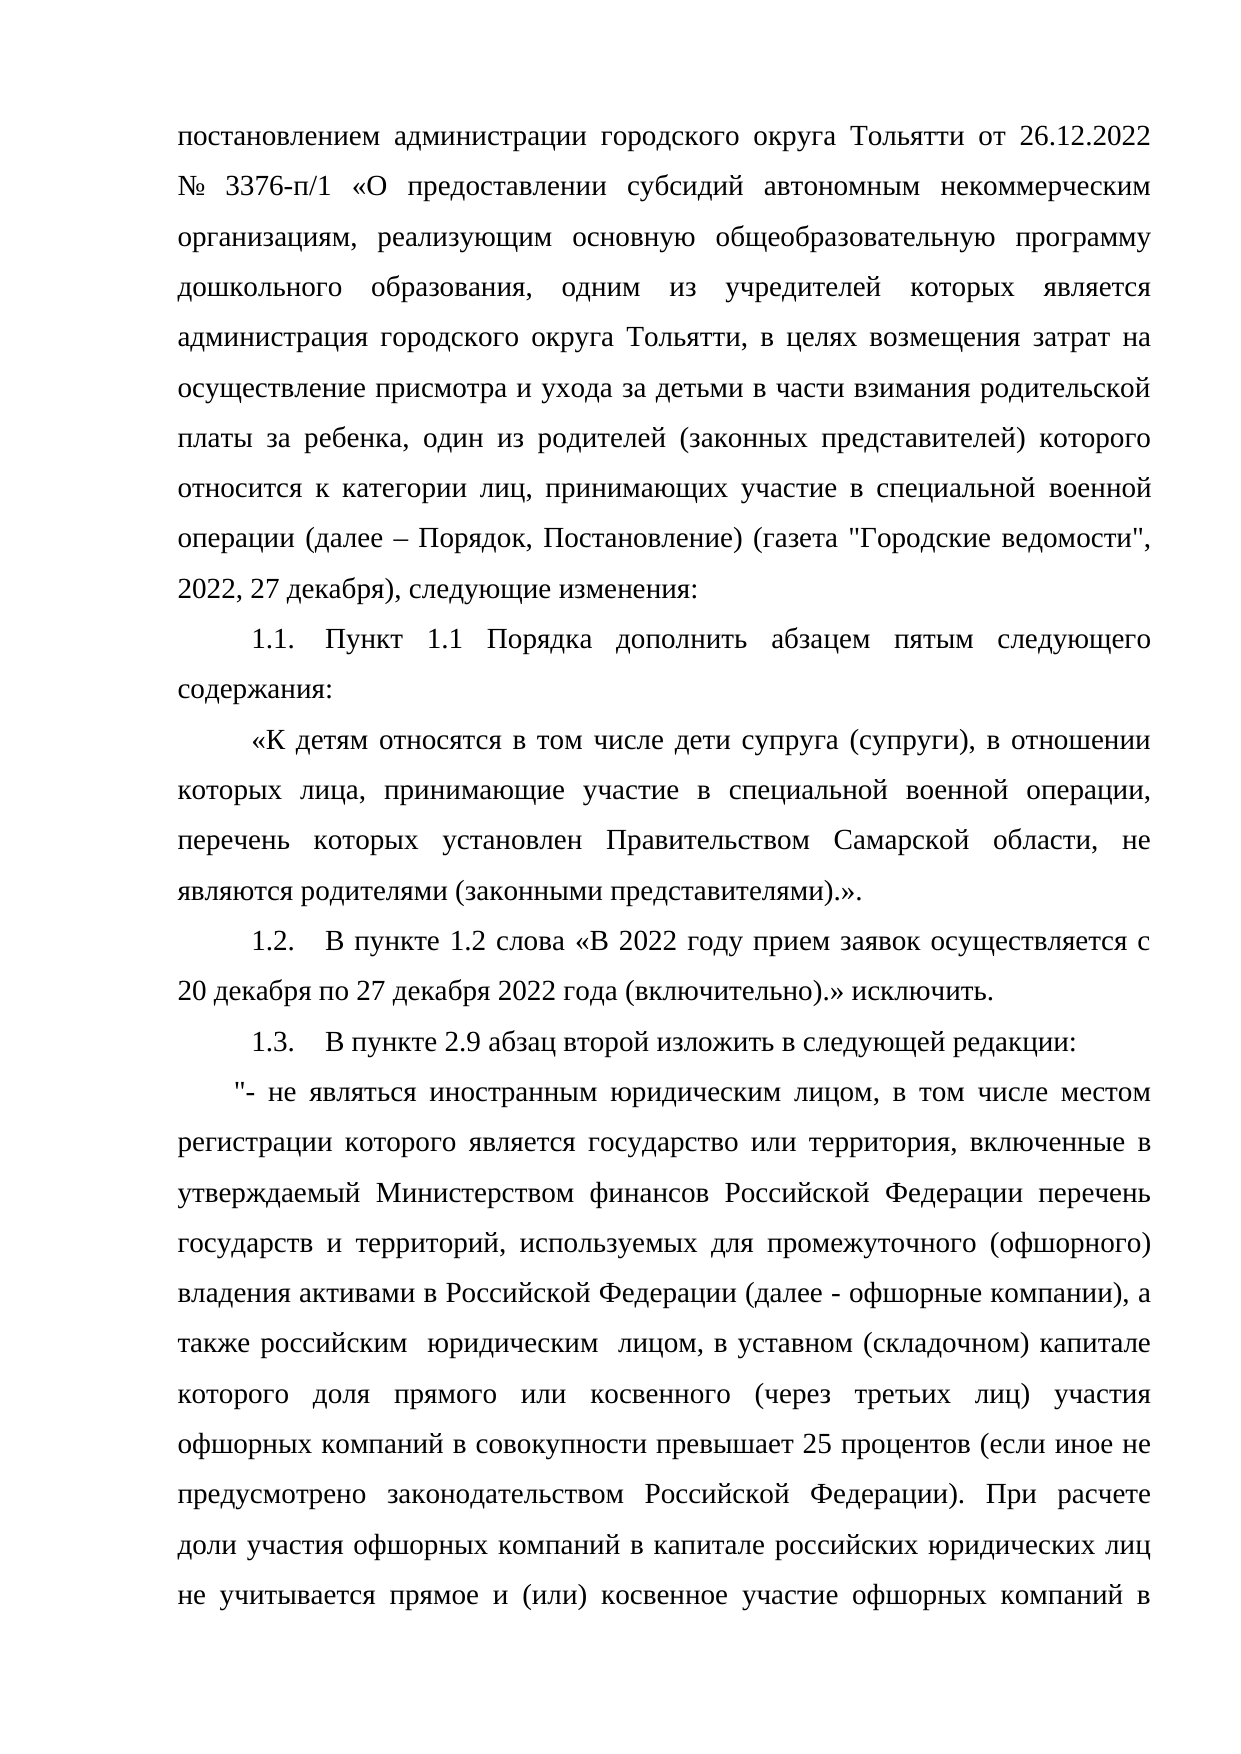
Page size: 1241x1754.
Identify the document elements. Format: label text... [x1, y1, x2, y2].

list В пункте 1.2 слова «В 2022 году прием заявок осуществляется с 20 декабря по 27 декабря 2022 года (включительно).» исключить. [177, 923, 1152, 1007]
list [177, 118, 1152, 604]
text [177, 1074, 1152, 1611]
list Пункт 1.1 Порядка дополнить абзацем пятым следующего содержания: [177, 621, 1152, 705]
text «К детям относятся в том числе дети супруга (супруги), в отношении которых лица, принимающие участие в специальной военной операции, перечень которых установлен Правительством Самарской области, не являются родителями (законными представителями).». [177, 722, 1152, 906]
list В пункте 2.9 абзац второй изложить в следующей редакции: [177, 1024, 1152, 1057]
